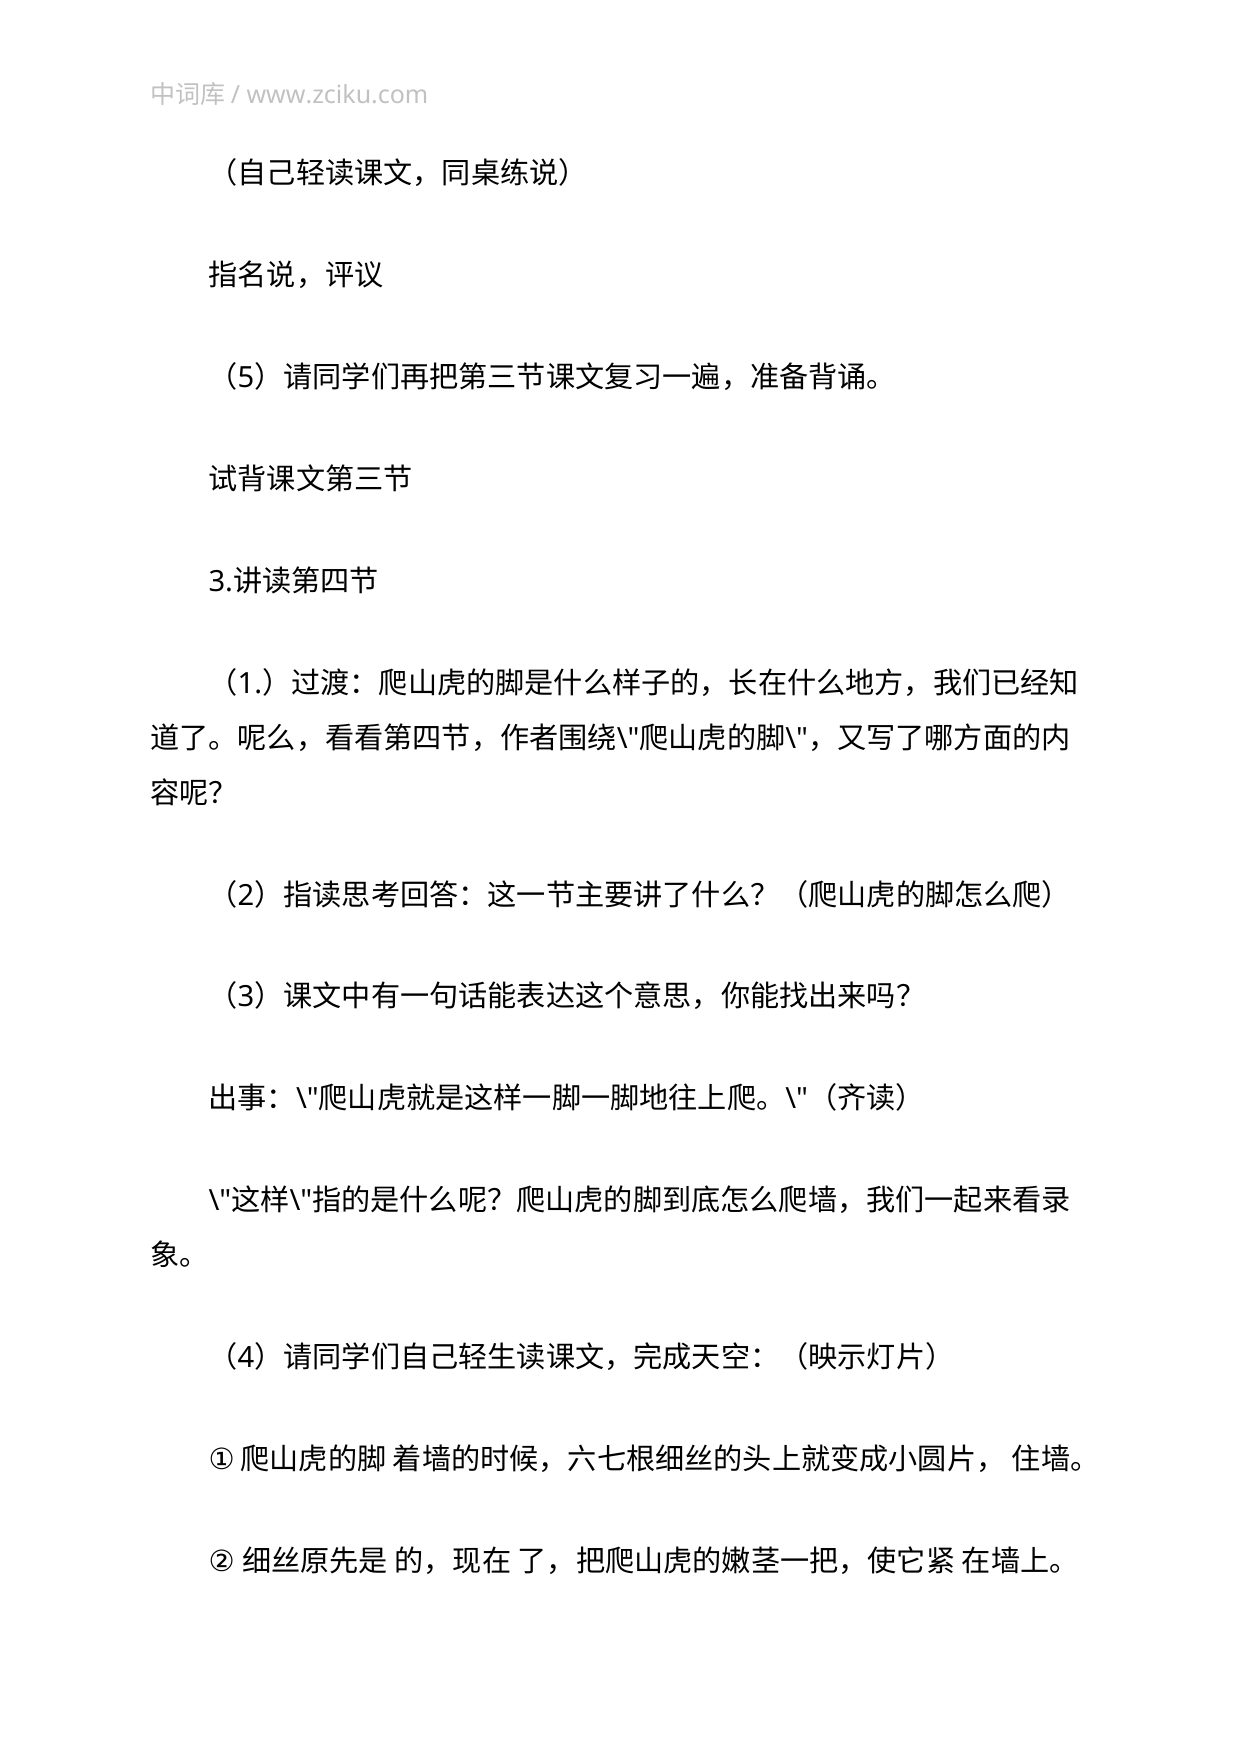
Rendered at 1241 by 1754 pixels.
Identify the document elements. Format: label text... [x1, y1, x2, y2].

text （2）指读思考回答：这一节主要讲了什么？（爬山虎的脚怎么爬） [150, 871, 1090, 913]
text （1.）过渡：爬山虎的脚是什么样子的，长在什么地方，我们已经知道了。呢么，看看第四节，作者围绕\"爬山虎的脚\"，又写了哪方面的内容呢？ [150, 659, 1090, 812]
text （自己轻读课文，同桌练说） [150, 150, 1090, 192]
text ② 细丝原先是 的，现在 了，把爬山虎的嫩茎一把，使它紧 在墙上。 [150, 1538, 1090, 1580]
text （5）请同学们再把第三节课文复习一遍，准备背诵。 [150, 353, 1090, 396]
text （3）课文中有一句话能表达这个意思，你能找出来吗？ [150, 973, 1090, 1015]
text （4）请同学们自己轻生读课文，完成天空：（映示灯片） [150, 1334, 1090, 1376]
text 出事：\"爬山虎就是这样一脚一脚地往上爬。\"（齐读） [150, 1075, 1090, 1117]
text 3.讲读第四节 [150, 557, 1090, 600]
text 试背课文第三节 [150, 456, 1090, 498]
text 指名说，评议 [150, 252, 1090, 294]
text ①爬山虎的脚 着墙的时候，六七根细丝的头上就变成小圆片， 住墙。 [150, 1436, 1090, 1478]
text \"这样\"指的是什么呢？爬山虎的脚到底怎么爬墙，我们一起来看录象。 [150, 1177, 1090, 1274]
